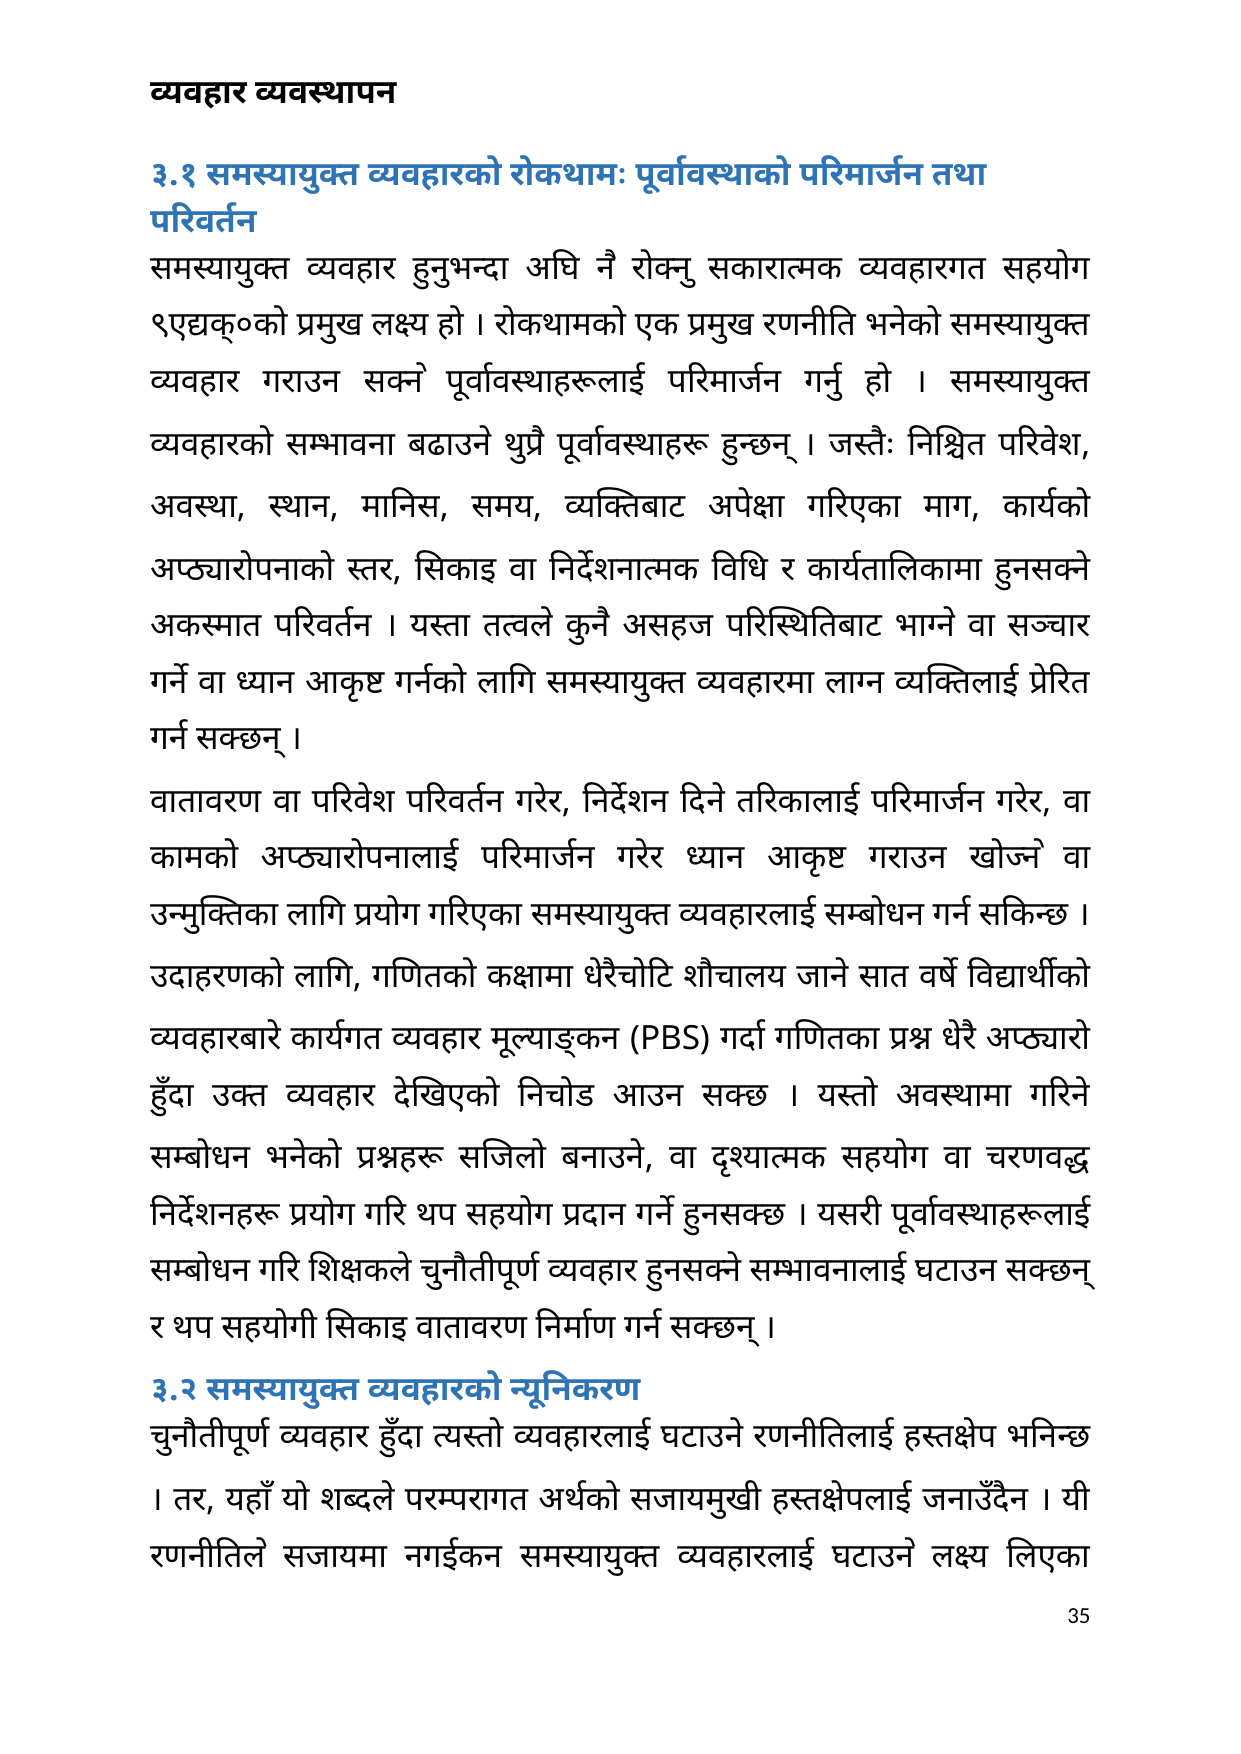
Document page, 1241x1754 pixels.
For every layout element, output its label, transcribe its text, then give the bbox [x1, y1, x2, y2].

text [150, 1418, 1090, 1581]
subtitle ३.२ समस्यायुक्त व्यवहारको न्यूनिकरण [150, 1365, 1090, 1414]
text समस्यायुक्त व्यवहार हुनुभन्दा अघि नै रोक्नु सकारात्मक व्यवहारगत सहयोग ९एद्यक्०को प्रमुख लक्ष्य हो । रोकथामको एक प्रमुख रणनीति भनेको समस्यायुक्त व्यवहार गराउन सक्ने पूर्वावस्थाहरूलाई परिमार्जन गर्नु हो । समस्यायुक्त व्यवहारको सम्भावना बढाउने थुप्रै पूर्वावस्थाहरू हुन्छन् । जस्तैः निश्चित परिवेश, अवस्था, स्थान, मानिस, समय, व्यक्तिबाट अपेक्षा गरिएका माग, कार्यको अप्ठ्यारोपनाको स्तर, सिकाइ वा निर्देशनात्मक विधि र कार्यतालिकामा हुनसक्ने अकस्मात परिवर्तन । यस्ता तत्वले कुनै असहज परिस्थितिबाट भाग्ने वा सञ्चार गर्ने वा ध्यान आकृष्ट गर्नको लागि समस्यायुक्त व्यवहारमा लाग्न व्यक्तिलाई प्रेरित गर्न सक्छन् । [150, 249, 1090, 763]
text वातावरण वा परिवेश परिवर्तन गरेर, निर्देशन दिने तरिकालाई परिमार्जन गरेर, वा कामको अप्ठ्यारोपनालाई परिमार्जन गरेर ध्यान आकृष्ट गराउन खोज्ने वा उन्मुक्तिका लागि प्रयोग गरिएका समस्यायुक्त व्यवहारलाई सम्बोधन गर्न सकिन्छ । [150, 776, 1090, 938]
subtitle ३.१ समस्यायुक्त व्यवहारको रोकथामः पूर्वावस्थाको परिमार्जन तथा परिवर्तन [150, 150, 1090, 246]
text उदाहरणको लागि, गणितको कक्षामा धेरैचोटि शौचालय जाने सात वर्षे विद्यार्थीको व्यवहारबारे कार्यगत व्यवहार मूल्याङ्कन (PBS) गर्दा गणितका प्रश्न धेरै अप्ठ्यारो हुँदा उक्त व्यवहार देखिएको निचोड आउन सक्छ । यस्तो अवस्थामा गरिने सम्बोधन भनेको प्रश्नहरू सजिलो बनाउने, वा दृश्यात्मक सहयोग वा चरणवद्ध निर्देशनहरू प्रयोग गरि थप सहयोग प्रदान गर्ने हुनसक्छ । यसरी पूर्वावस्थाहरूलाई सम्बोधन गरि शिक्षकले चुनौतीपूर्ण व्यवहार हुनसक्ने सम्भावनालाई घटाउन सक्छन् र थप सहयोगी सिकाइ वातावरण निर्माण गर्न सक्छन् । [150, 951, 1090, 1352]
